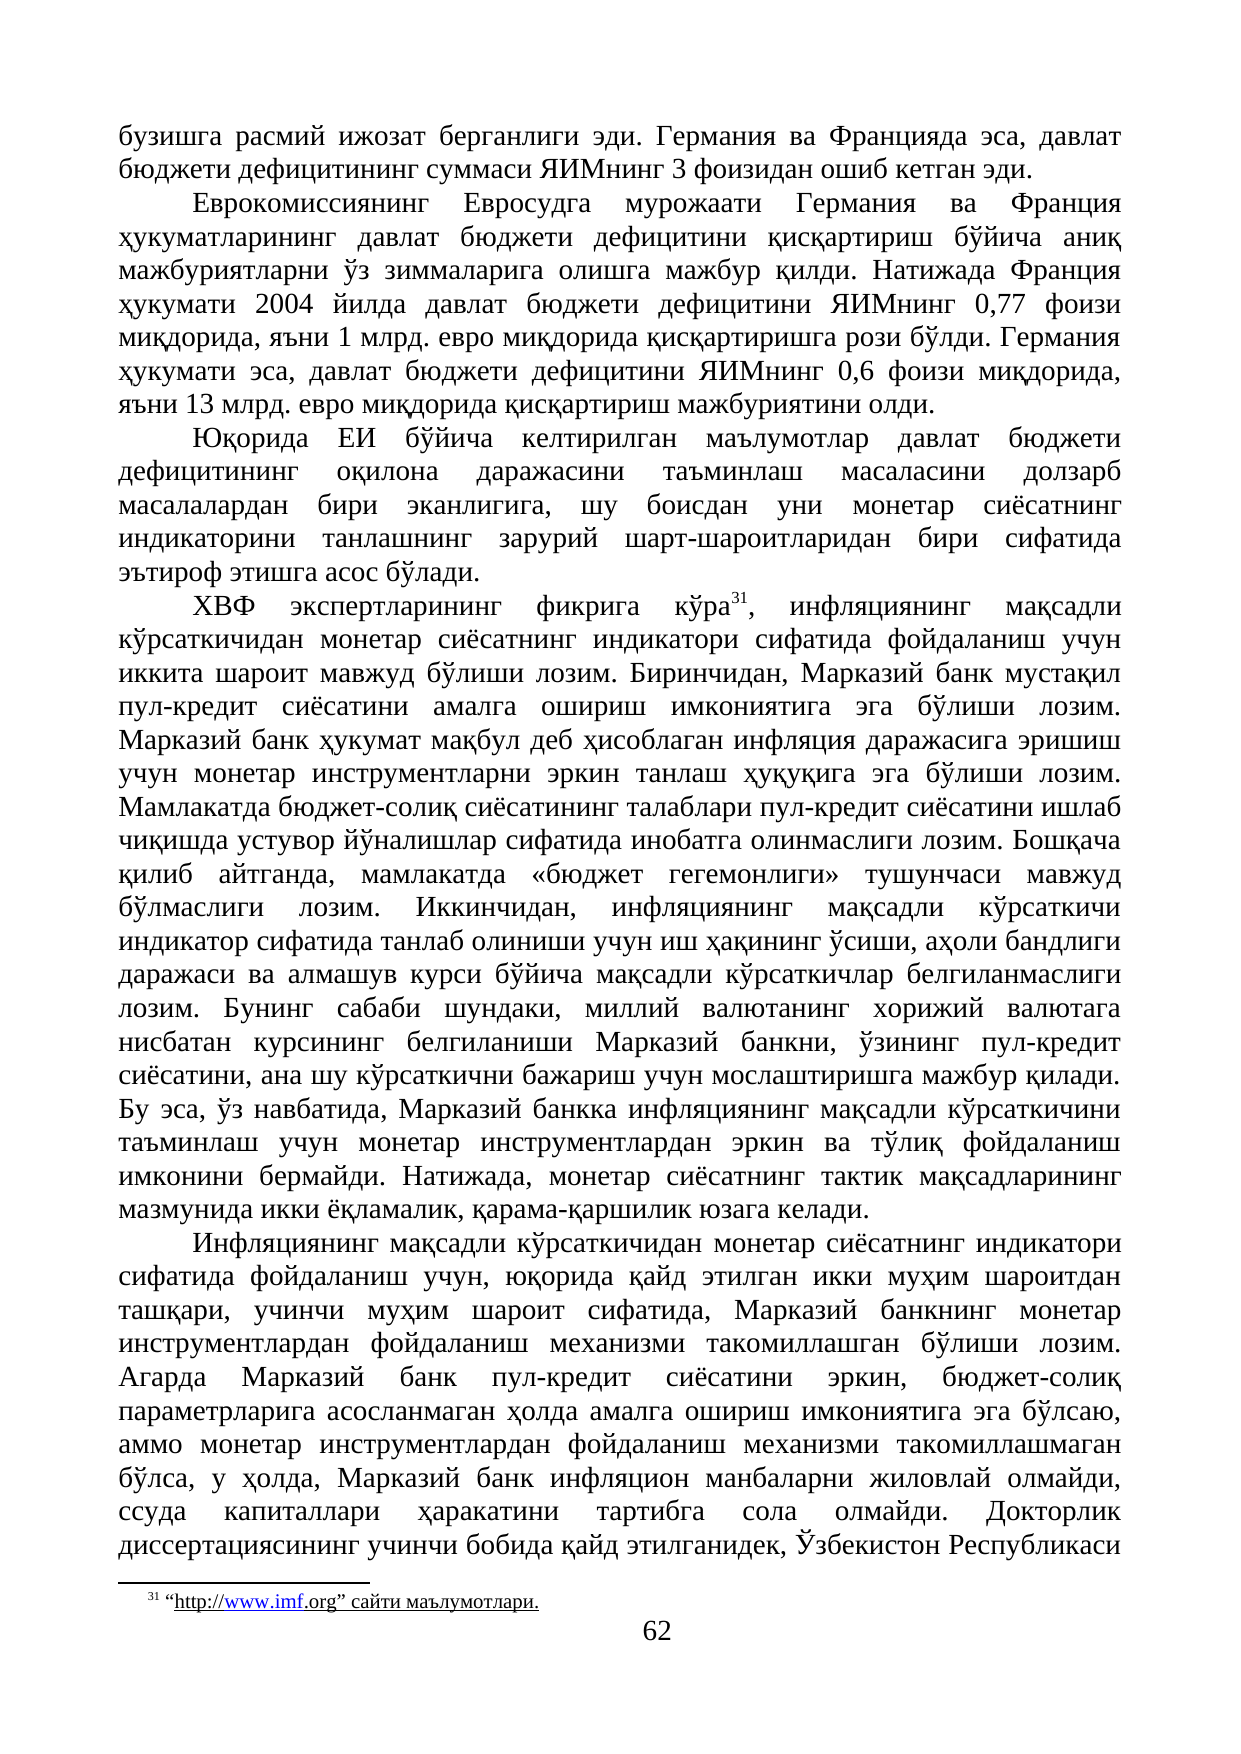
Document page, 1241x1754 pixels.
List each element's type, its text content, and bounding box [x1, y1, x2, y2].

text ХВФ экспертларининг фикрига кўра, инфляциянинг мақсадли кўрсаткичидан монетар сиёсатнинг индикатори сифатида фойдаланиш учун иккита шароит мавжуд бўлиши лозим. Биринчидан, Марказий банк мустақил пул-кредит сиёсатини амалга ошириш имкониятига эга бўлиши лозим. Марказий банк ҳукумат мақбул деб ҳисоблаган инфляция даражасига эришиш учун монетар инструментларни эркин танлаш ҳуқуқига эга бўлиши лозим. Мамлакатда бюджет-солиқ сиёсатининг талаблари пул-кредит сиёсатини ишлаб чиқишда устувор йўналишлар сифатида инобатга олинмаслиги лозим. Бошқача қилиб айтганда, мамлакатда «бюджет гегемонлиги» тушунчаси мавжуд бўлмаслиги лозим. Иккинчидан, инфляциянинг мақсадли кўрсаткичи индикатор сифатида танлаб олиниши учун иш ҳақининг ўсиши, аҳоли бандлиги даражаси ва алмашув курси бўйича мақсадли кўрсаткичлар белгиланмаслиги лозим. Бунинг сабаби шундаки, миллий валютанинг хорижий валютага нисбатан курсининг белгиланиши Марказий банкни, ўзининг пул-кредит сиёсатини, ана шу кўрсаткични бажариш учун мослаштиришга мажбур қилади. Бу эса, ўз навбатида, Марказий банкка инфляциянинг мақсадли кўрсаткичини таъминлаш учун монетар инструментлардан эркин ва тўлиқ фойдаланиш имконини бермайди. Натижада, монетар сиёсатнинг тактик мақсадларининг мазмунида икки ёқламалик, қарама-қаршилик юзага келади. [118, 588, 1122, 1225]
text Еврокомиссиянинг Евросудга мурожаати Германия ва Франция ҳукуматларининг давлат бюджети дефицитини қисқартириш бўйича аниқ мажбуриятларни ўз зиммаларига олишга мажбур қилди. Натижада Франция ҳукумати 2004 йилда давлат бюджети дефицитини ЯИМнинг 0,77 фоизи миқдорида, яъни 1 млрд. евро миқдорида қисқартиришга рози бўлди. Германия ҳукумати эса, давлат бюджети дефицитини ЯИМнинг 0,6 фоизи миқдорида, яъни 13 млрд. евро миқдорида қисқартириш мажбуриятини олди. [118, 185, 1122, 420]
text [118, 1225, 1122, 1560]
text Юқорида ЕИ бўйича келтирилган маълумотлар давлат бюджети дефицитининг оқилона даражасини таъминлаш масаласини долзарб масалалардан бири эканлигига, шу боисдан уни монетар сиёсатнинг индикаторини танлашнинг зарурий шарт-шароитларидан бири сифатида эътироф этишга асос бўлади. [118, 420, 1122, 588]
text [118, 118, 1122, 185]
